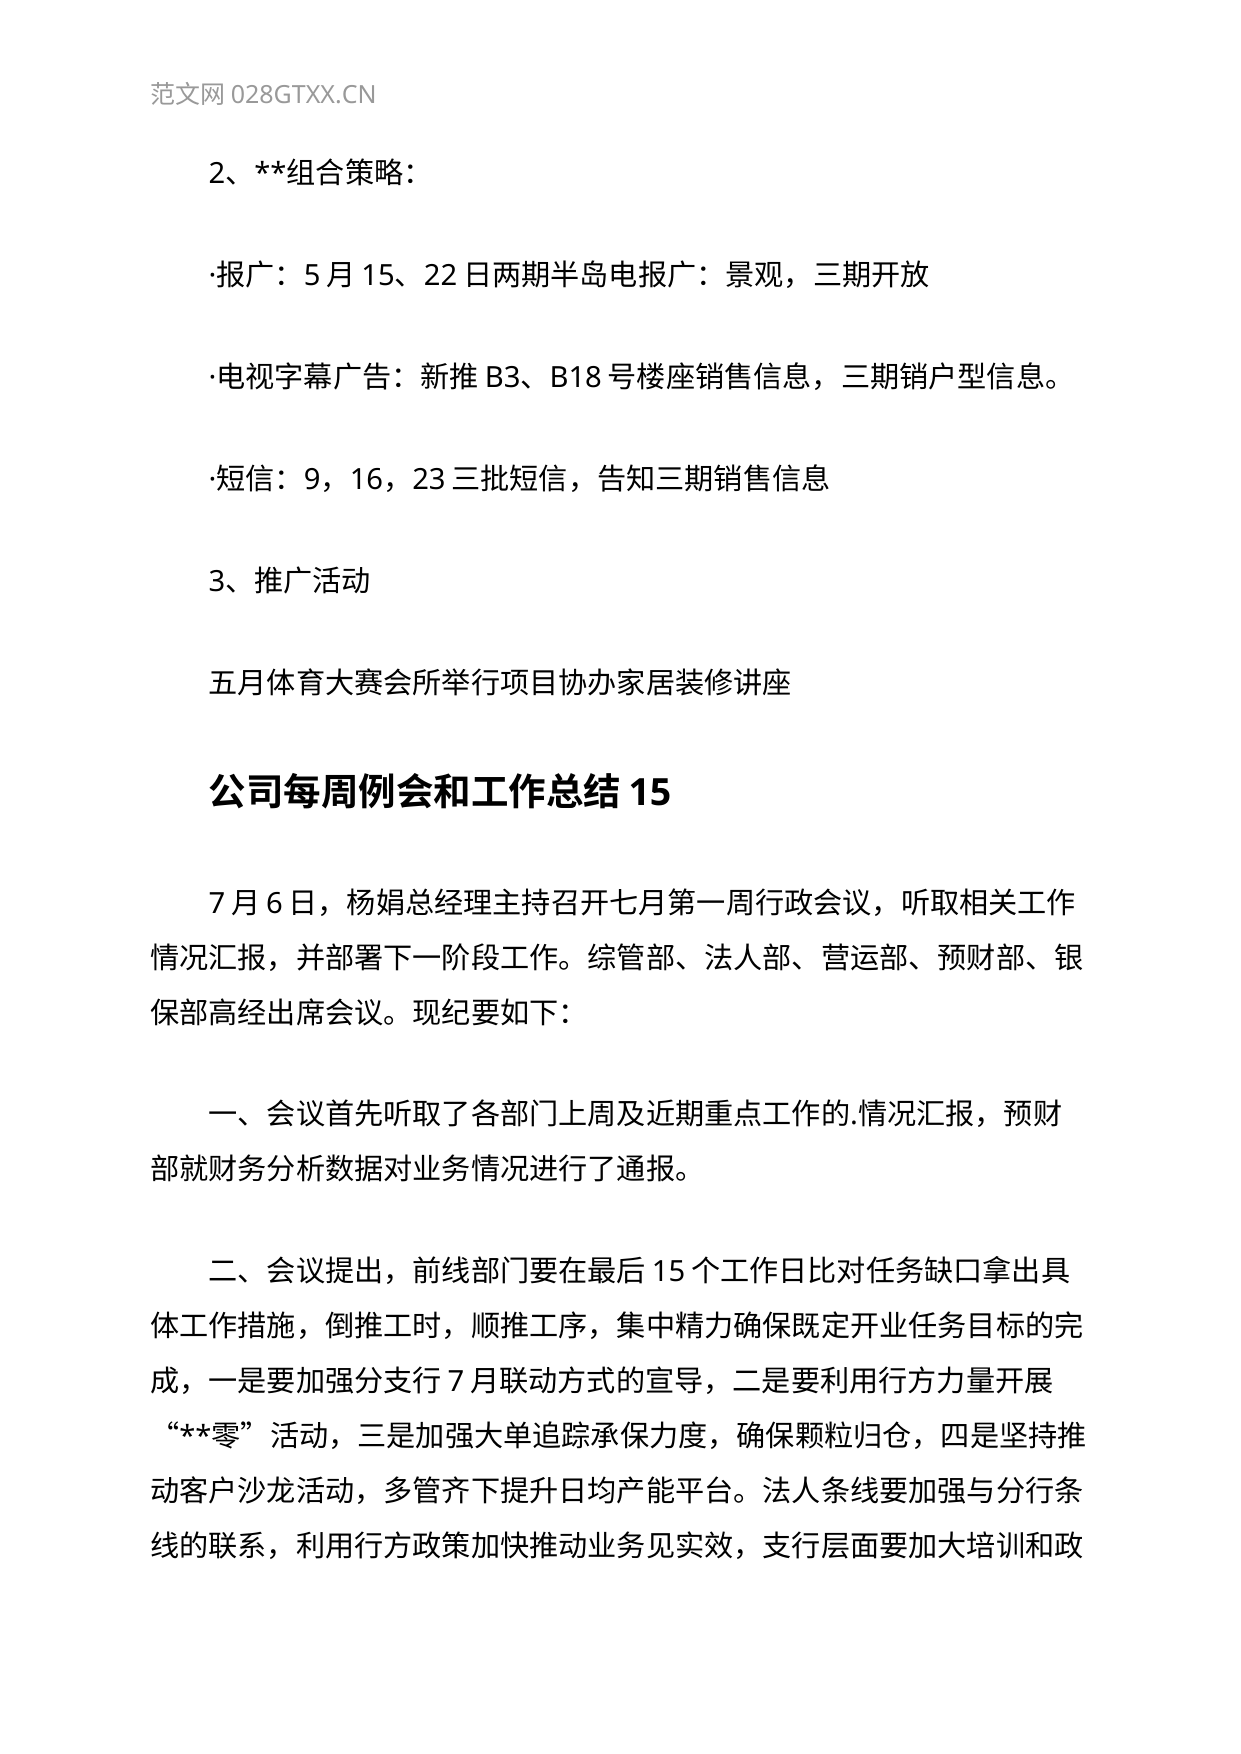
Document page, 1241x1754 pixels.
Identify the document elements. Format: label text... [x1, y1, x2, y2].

text ·电视字幕广告：新推B3、B18号楼座销售信息，三期销户型信息。 [150, 354, 1090, 396]
text ·短信：9，16，23三批短信，告知三期销售信息 [150, 456, 1090, 498]
text ·报广：5月15、22日两期半岛电报广：景观，三期开放 [150, 252, 1090, 294]
text 五月体育大赛会所举行项目协办家居装修讲座 [150, 660, 1090, 702]
text 公司每周例会和工作总结15 [150, 762, 1090, 816]
text 3、推广活动 [150, 558, 1090, 600]
text 7月6日，杨娟总经理主持召开七月第一周行政会议，听取相关工作情况汇报，并部署下一阶段工作。综管部、法人部、营运部、预财部、银保部高经出席会议。现纪要如下： [150, 879, 1090, 1031]
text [150, 1248, 1090, 1565]
text 一、会议首先听取了各部门上周及近期重点工作的.情况汇报，预财部就财务分析数据对业务情况进行了通报。 [150, 1091, 1090, 1188]
text 2、**组合策略： [150, 150, 1090, 192]
